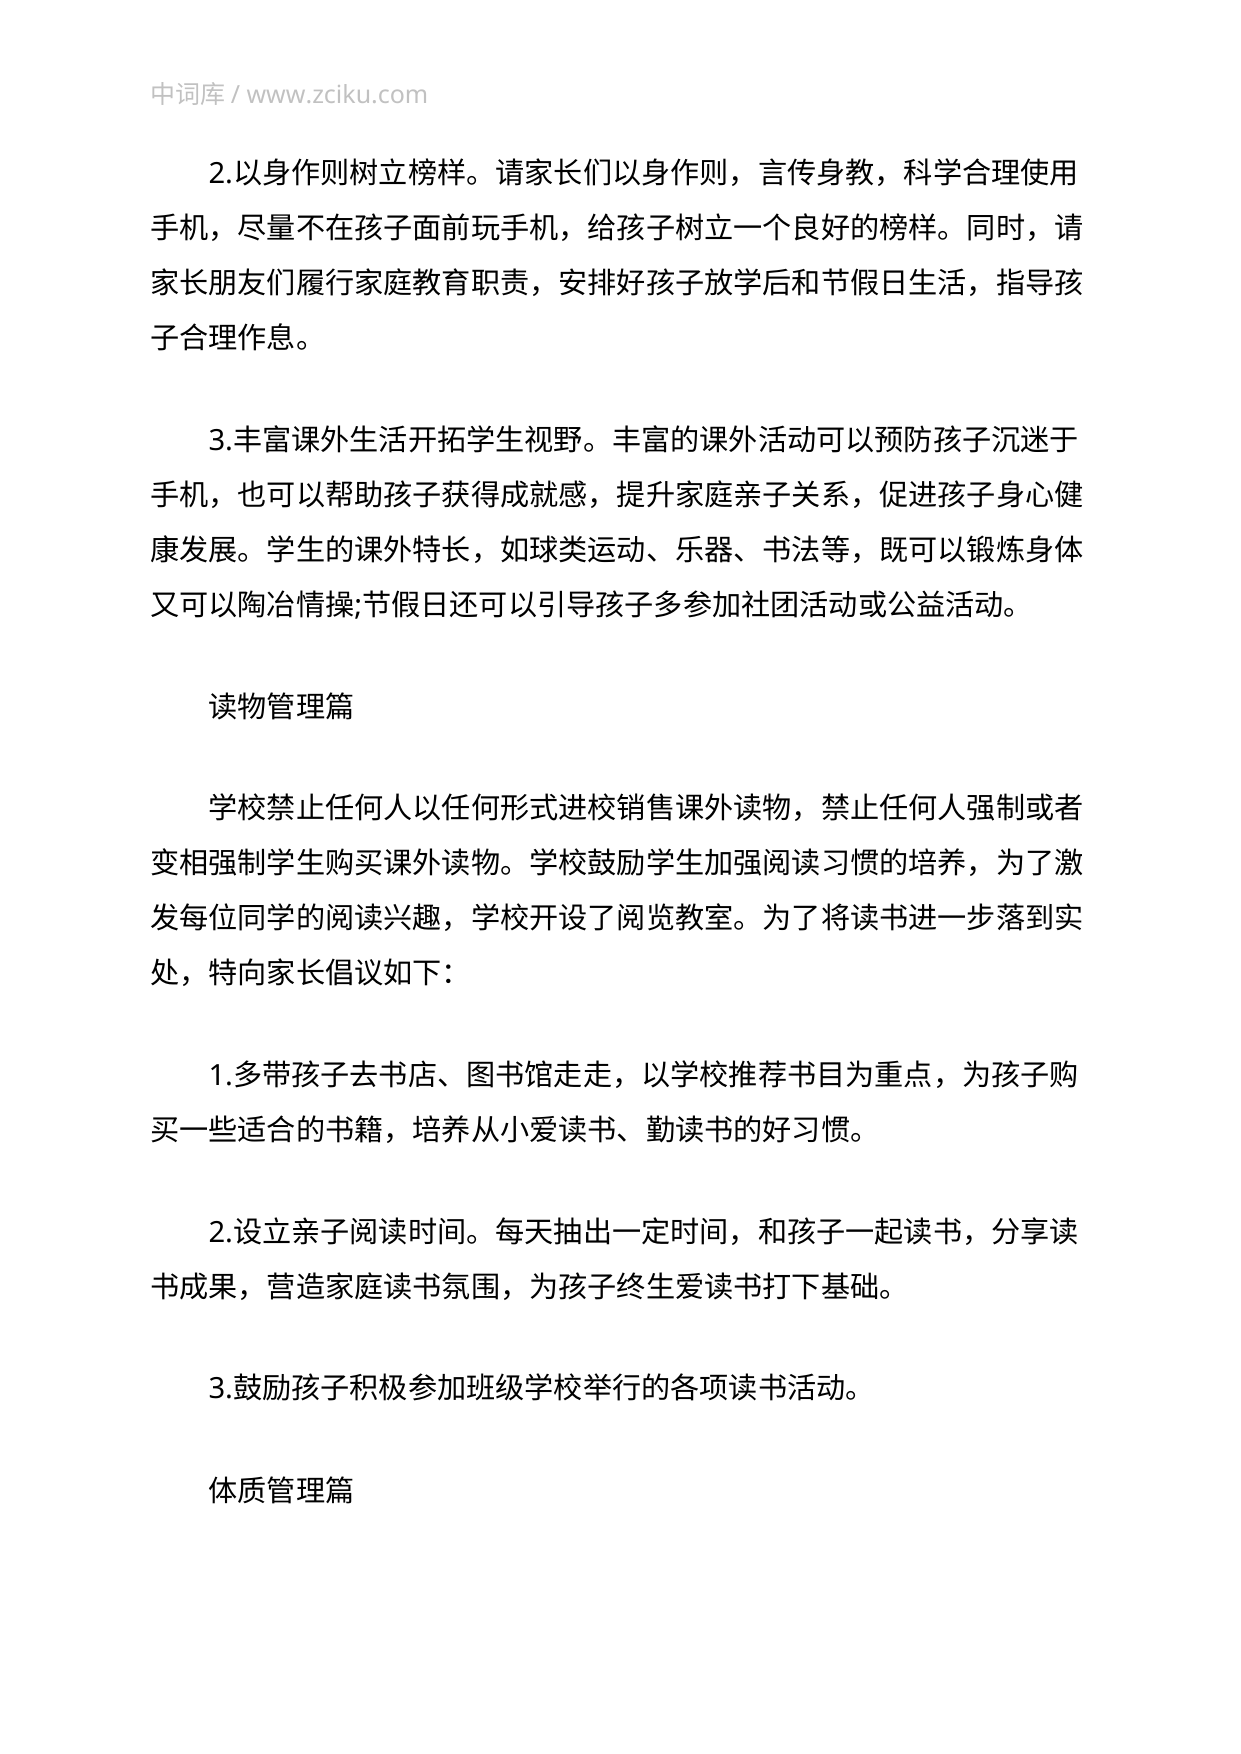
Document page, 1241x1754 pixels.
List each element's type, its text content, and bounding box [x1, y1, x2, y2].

text 2.设立亲子阅读时间。每天抽出一定时间，和孩子一起读书，分享读书成果，营造家庭读书氛围，为孩子终生爱读书打下基础。 [150, 1208, 1090, 1306]
text 3.鼓励孩子积极参加班级学校举行的各项读书活动。 [150, 1365, 1090, 1407]
text 2.以身作则树立榜样。请家长们以身作则，言传身教，科学合理使用手机，尽量不在孩子面前玩手机，给孩子树立一个良好的榜样。同时，请家长朋友们履行家庭教育职责，安排好孩子放学后和节假日生活，指导孩子合理作息。 [150, 150, 1090, 357]
text 读物管理篇 [150, 683, 1090, 726]
text 3.丰富课外生活开拓学生视野。丰富的课外活动可以预防孩子沉迷于手机，也可以帮助孩子获得成就感，提升家庭亲子关系，促进孩子身心健康发展。学生的课外特长，如球类运动、乐器、书法等，既可以锻炼身体又可以陶冶情操;节假日还可以引导孩子多参加社团活动或公益活动。 [150, 417, 1090, 624]
text 学校禁止任何人以任何形式进校销售课外读物，禁止任何人强制或者变相强制学生购买课外读物。学校鼓励学生加强阅读习惯的培养，为了激发每位同学的阅读兴趣，学校开设了阅览教室。为了将读书进一步落到实处，特向家长倡议如下： [150, 785, 1090, 992]
text 体质管理篇 [150, 1467, 1090, 1509]
text 1.多带孩子去书店、图书馆走走，以学校推荐书目为重点，为孩子购买一些适合的书籍，培养从小爱读书、勤读书的好习惯。 [150, 1052, 1090, 1149]
